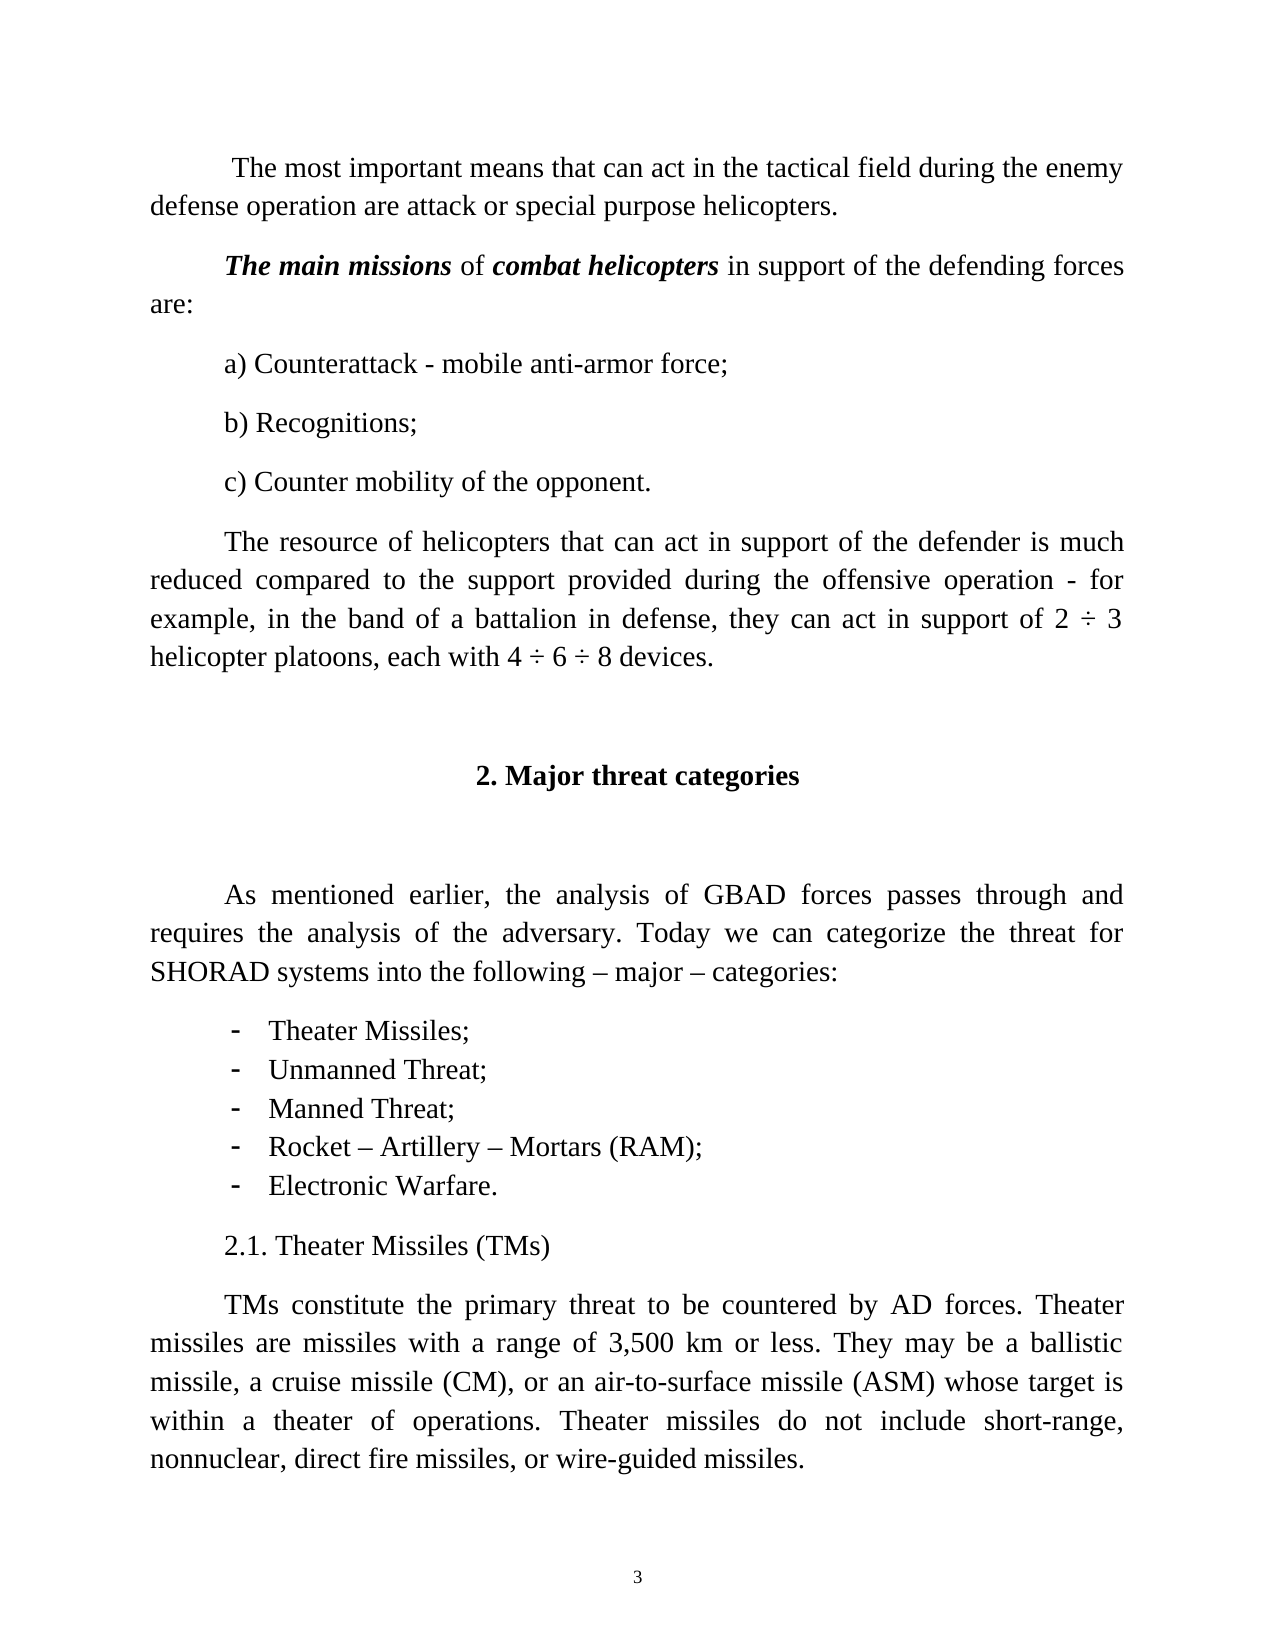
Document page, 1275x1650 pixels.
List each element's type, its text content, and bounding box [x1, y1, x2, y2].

text TMs constitute the primary threat to be countered by AD forces. Theater missiles are missiles with a range of 3,500 km or less. They may be a ballistic missile, a cruise missile (CM), or an air-to-surface missile (ASM) whose target is within a theater of operations. Theater missiles do not include short-range, nonnuclear, direct fire missiles, or wire-guided missiles. [150, 1287, 1125, 1475]
text c) Counter mobility of the opponent. [150, 464, 1125, 498]
list Electronic Warfare. [231, 1168, 1125, 1202]
text As mentioned earlier, the analysis of GBAD forces passes through and requires the analysis of the adversary. Today we can categorize the threat for SHORAD systems into the following – major – categories: [150, 877, 1125, 988]
text a) Counterattack - mobile anti-armor force; [150, 346, 1125, 379]
list Rocket – Artillery – Mortars (RAM); [231, 1129, 1125, 1163]
list Theater Missiles; [231, 1013, 1125, 1047]
list Unmanned Threat; [231, 1052, 1125, 1086]
text The resource of helicopters that can act in support of the defender is much reduced compared to the support provided during the offensive operation - for example, in the band of a battalion in defense, they can act in support of 2 ÷ 3 helicopter platoons, each with 4 ÷ 6 ÷ 8 devices. [150, 524, 1125, 673]
text 2.1. Theater Missiles (TMs) [150, 1228, 1125, 1261]
text The main missions of combat helicopters in support of the defending forces are: [150, 248, 1125, 320]
text The most important means that can act in the tactical field during the enemy defense operation are attack or special purpose helicopters. [150, 150, 1125, 222]
text 2. Major threat categories [150, 758, 1125, 792]
text b) Recognitions; [150, 405, 1125, 439]
list Manned Threat; [231, 1091, 1125, 1124]
